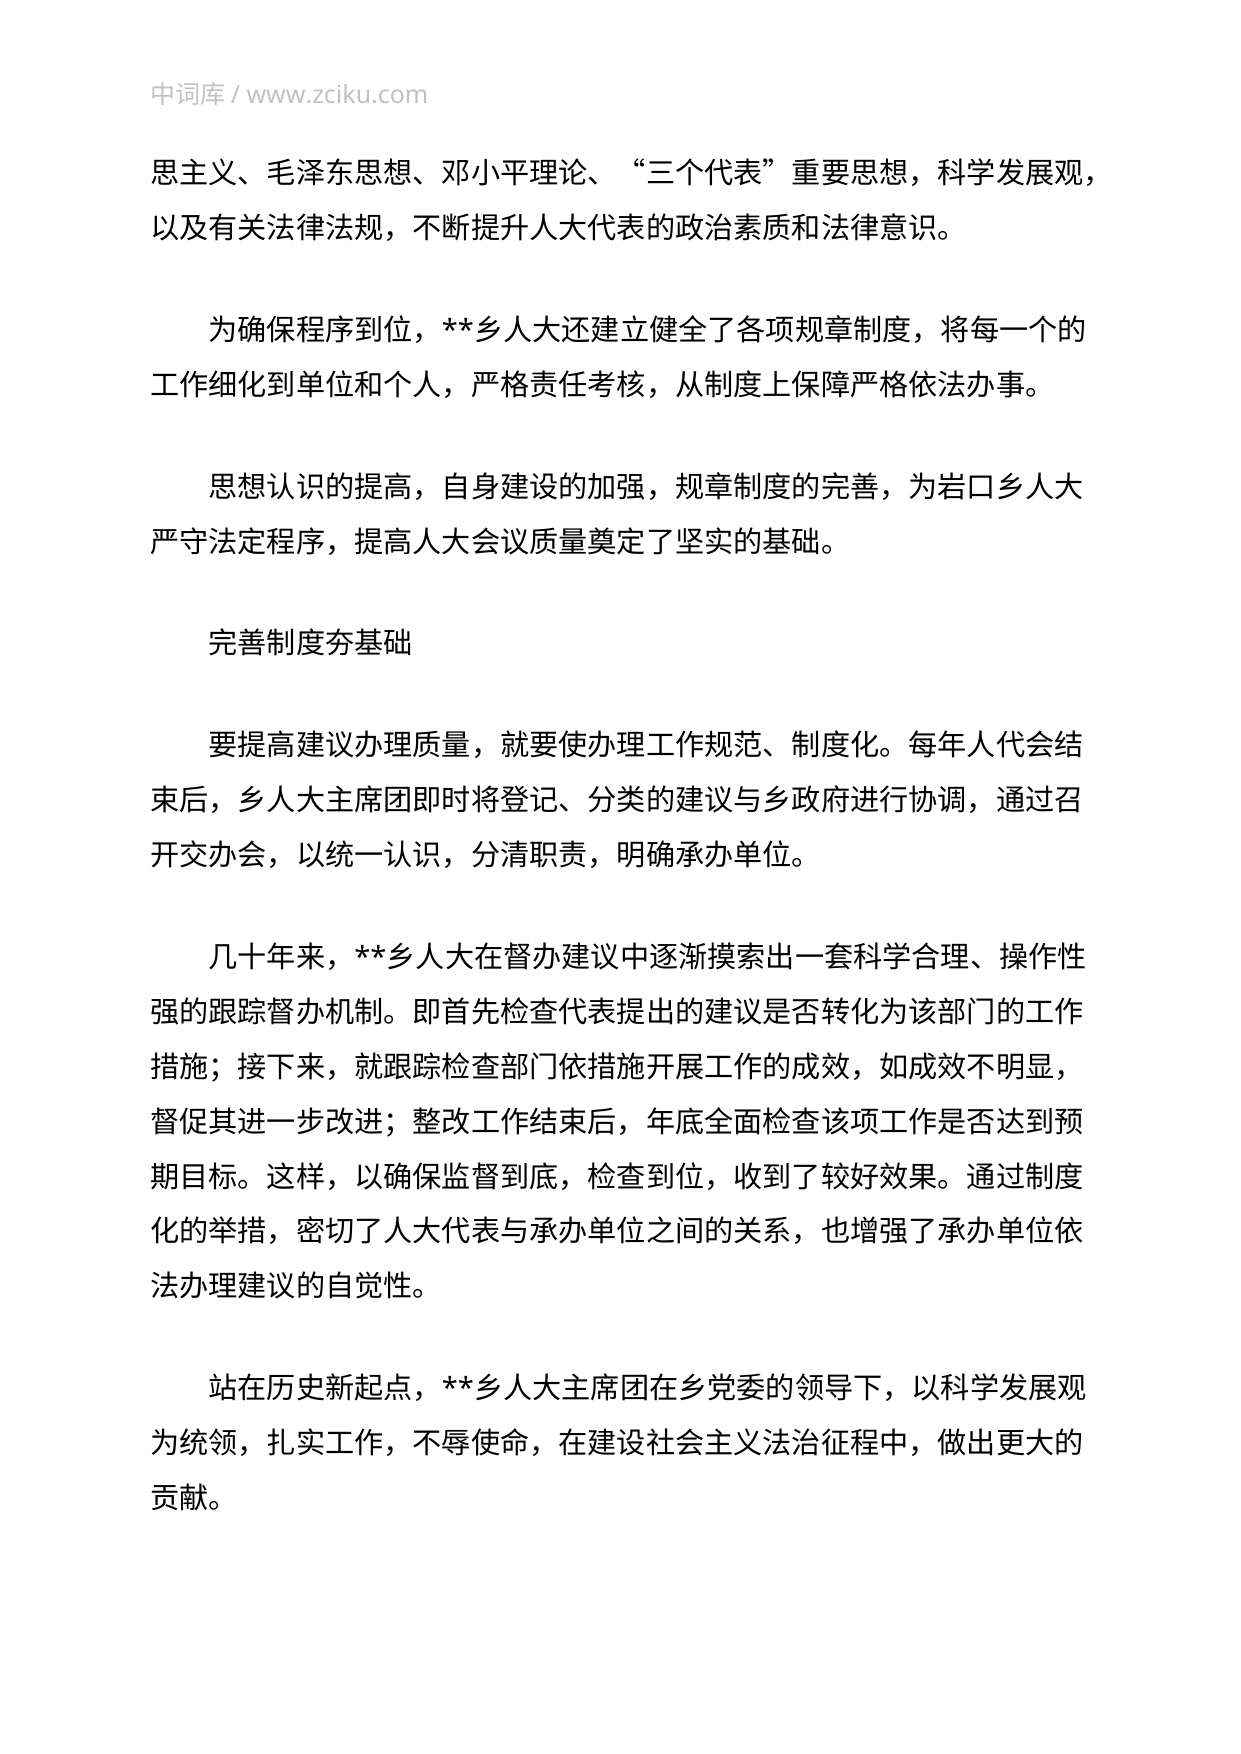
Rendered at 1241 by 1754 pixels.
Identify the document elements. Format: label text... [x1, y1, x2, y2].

text 为确保程序到位，**乡人大还建立健全了各项规章制度，将每一个的工作细化到单位和个人，严格责任考核，从制度上保障严格依法办事。 [150, 307, 1090, 404]
text 要提高建议办理质量，就要使办理工作规范、制度化。每年人代会结束后，乡人大主席团即时将登记、分类的建议与乡政府进行协调，通过召开交办会，以统一认识，分清职责，明确承办单位。 [150, 722, 1090, 874]
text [150, 150, 1090, 247]
text 几十年来，**乡人大在督办建议中逐渐摸索出一套科学合理、操作性强的跟踪督办机制。即首先检查代表提出的建议是否转化为该部门的工作措施；接下来，就跟踪检查部门依措施开展工作的成效，如成效不明显，督促其进一步改进；整改工作结束后，年底全面检查该项工作是否达到预期目标。这样，以确保监督到底，检查到位，收到了较好效果。通过制度化的举措，密切了人大代表与承办单位之间的关系，也增强了承办单位依法办理建议的自觉性。 [150, 933, 1090, 1305]
text 完善制度夯基础 [150, 620, 1090, 662]
text 思想认识的提高，自身建设的加强，规章制度的完善，为岩口乡人大严守法定程序，提高人大会议质量奠定了坚实的基础。 [150, 463, 1090, 561]
text 站在历史新起点，**乡人大主席团在乡党委的领导下，以科学发展观为统领，扎实工作，不辱使命，在建设社会主义法治征程中，做出更大的贡献。 [150, 1365, 1090, 1517]
